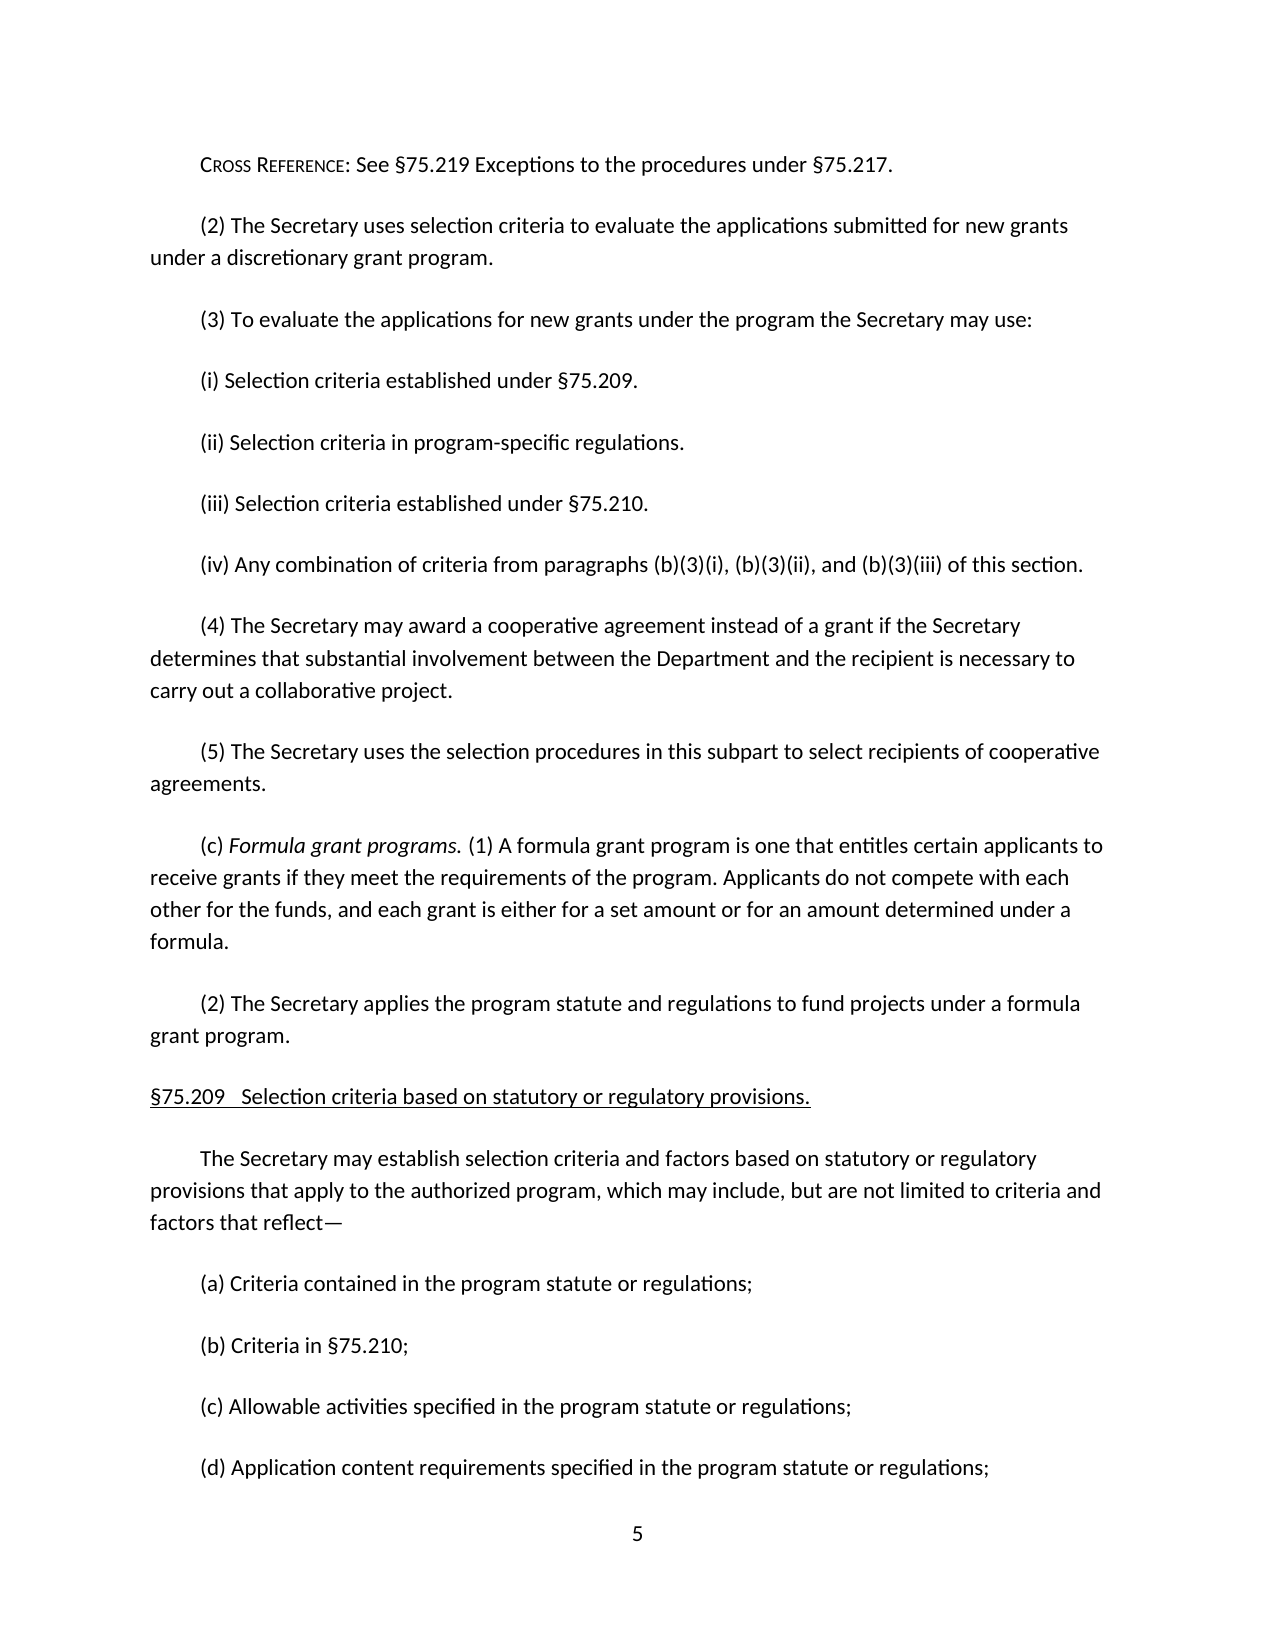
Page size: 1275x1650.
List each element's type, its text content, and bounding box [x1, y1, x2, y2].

text (iii) Selection criteria established under §75.210. [150, 489, 1125, 517]
text (i) Selection criteria established under §75.209. [150, 366, 1125, 394]
text (3) To evaluate the applications for new grants under the program the Secretary may use: [150, 305, 1125, 333]
text (iv) Any combination of criteria from paragraphs (b)(3)(i), (b)(3)(ii), and (b)(3)(iii) of this section. [150, 550, 1125, 578]
text (5) The Secretary uses the selection procedures in this subpart to select recipients of cooperative agreements. [150, 737, 1125, 798]
text (b) Criteria in §75.210; [150, 1331, 1125, 1359]
text (4) The Secretary may award a cooperative agreement instead of a grant if the Secretary determines that substantial involvement between the Department and the recipient is necessary to carry out a collaborative project. [150, 612, 1125, 704]
text Cross Reference: See §75.219 Exceptions to the procedures under §75.217. [150, 150, 1125, 178]
text (ii) Selection criteria in program-specific regulations. [150, 428, 1125, 456]
text (2) The Secretary uses selection criteria to evaluate the applications submitted for new grants under a discretionary grant program. [150, 211, 1125, 272]
text The Secretary may establish selection criteria and factors based on statutory or regulatory provisions that apply to the authorized program, which may include, but are not limited to criteria and factors that reflect— [150, 1144, 1125, 1236]
subtitle §75.209 Selection criteria based on statutory or regulatory provisions. [150, 1082, 1125, 1110]
text (2) The Secretary applies the program statute and regulations to fund projects under a formula grant program. [150, 989, 1125, 1049]
text (a) Criteria contained in the program statute or regulations; [150, 1269, 1125, 1297]
text (c) Allowable activities specified in the program statute or regulations; [150, 1392, 1125, 1420]
text (d) Application content requirements specified in the program statute or regulations; [150, 1453, 1125, 1482]
text (c) Formula grant programs. (1) A formula grant program is one that entitles certain applicants to receive grants if they meet the requirements of the program. Applicants do not compete with each other for the funds, and each grant is either for a set amount or for an amount determined under a formula. [150, 831, 1125, 956]
